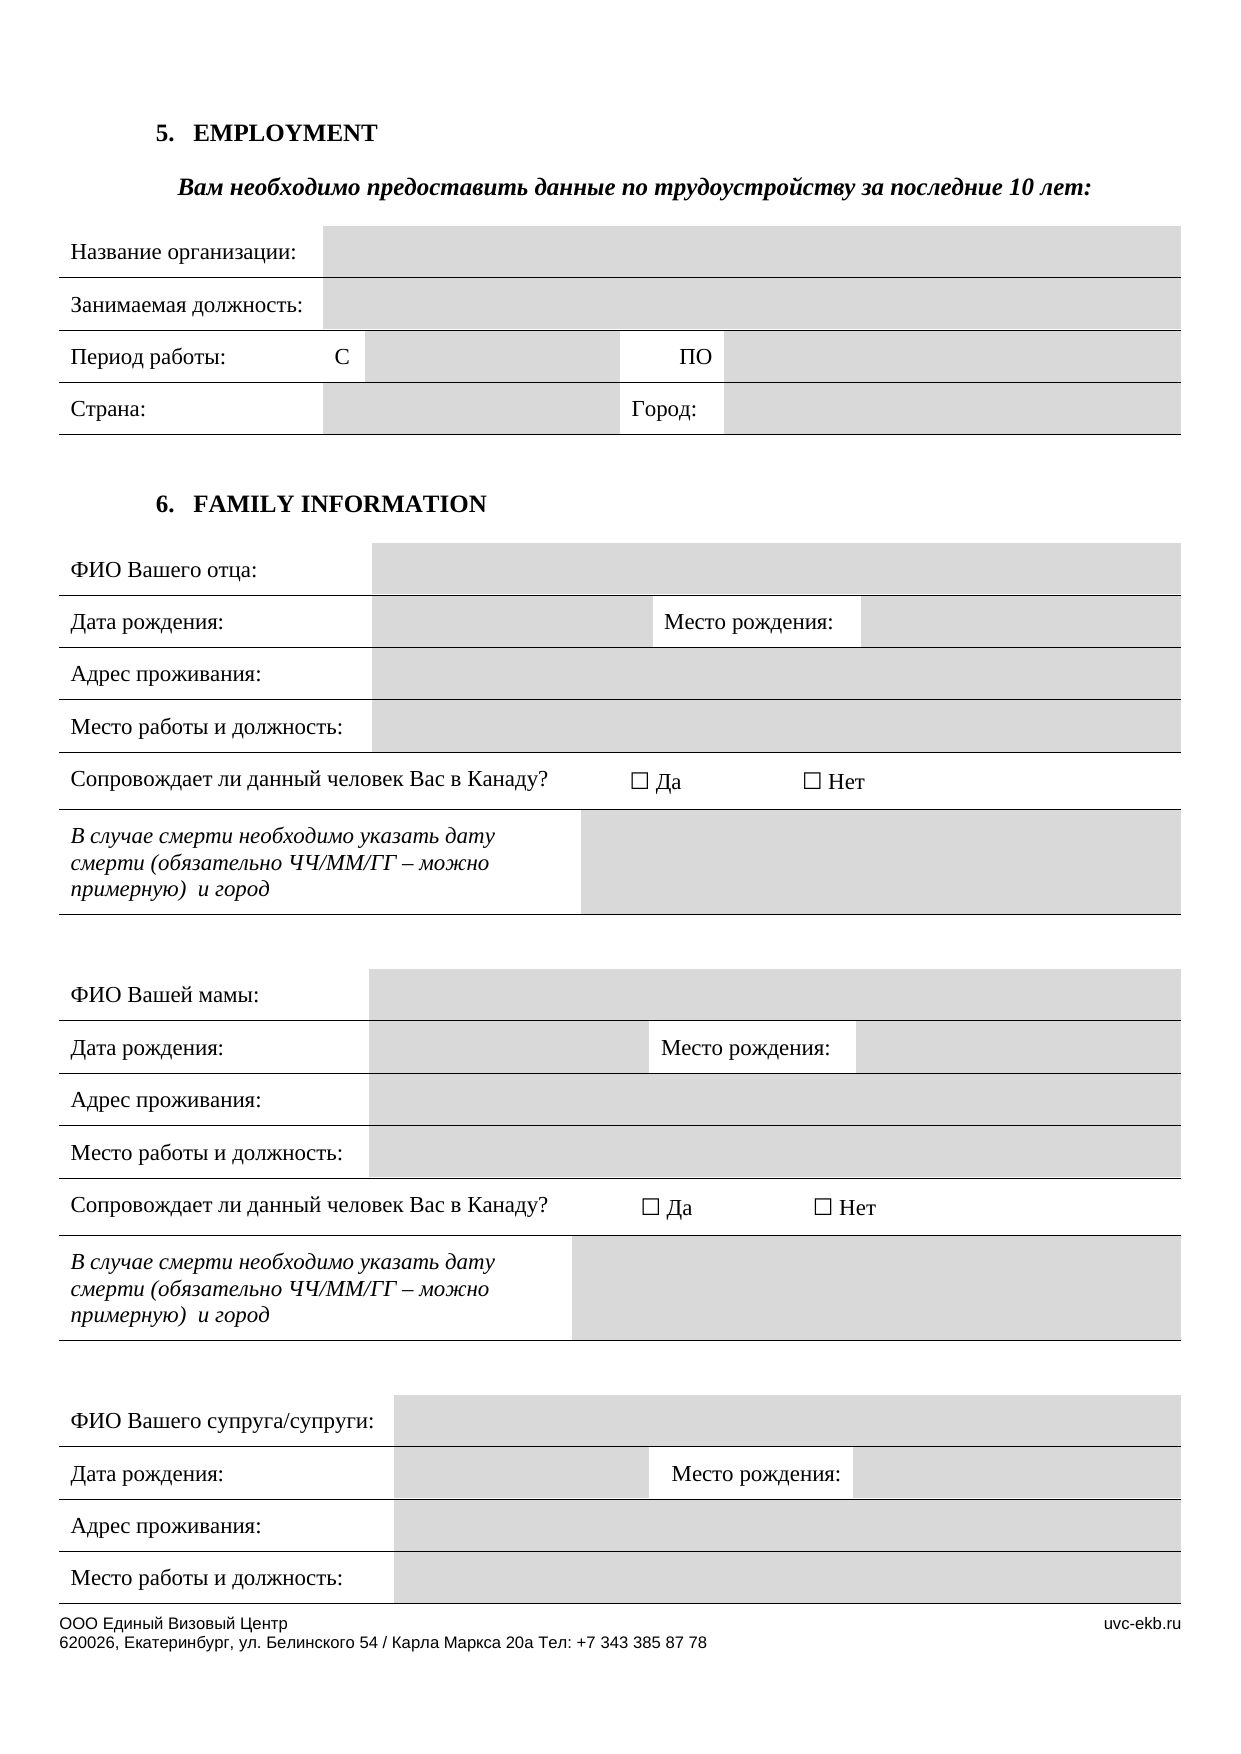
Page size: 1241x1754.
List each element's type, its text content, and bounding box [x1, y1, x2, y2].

table_cell [856, 1021, 1181, 1073]
table_cell Занимаемая должность: [59, 278, 323, 329]
table_cell [365, 331, 620, 382]
table_header ФИО Вашего супруга/супруги: [59, 1395, 393, 1446]
table_cell Сопровождает ли данный человек Вас в Канаду? [59, 1179, 572, 1235]
table_cell Город: [620, 383, 723, 434]
table_header ФИО Вашего отца: [59, 543, 372, 594]
table_header [372, 543, 1181, 594]
table_cell [369, 1126, 1181, 1177]
table_cell Сопровождает ли данный человек Вас в Канаду? [59, 753, 581, 809]
table_header [394, 1395, 1181, 1446]
table_header ФИО Вашей мамы: [59, 969, 368, 1020]
table_cell Место работы и должность: [59, 1126, 368, 1177]
table_cell Место рождения: [650, 1021, 856, 1073]
table_cell [323, 383, 620, 434]
table_cell ПО [620, 331, 723, 382]
table_cell [369, 1021, 649, 1073]
table_cell Период работы: [59, 331, 323, 382]
table_header Название организации: [59, 226, 323, 277]
table_cell [724, 383, 1181, 434]
table_cell Место рождения: [653, 596, 861, 647]
table_cell В случае смерти необходимо указать дату смерти (обязательно ЧЧ/ММ/ГГ – можно примерную) и город [59, 810, 581, 914]
table_cell [372, 700, 1181, 752]
list FAMILY INFORMATION [156, 489, 1152, 518]
table_cell [572, 1236, 1181, 1340]
table_cell Дата рождения: [59, 1021, 368, 1073]
table_cell Дата рождения: [59, 1447, 393, 1498]
table_cell Адрес проживания: [59, 1500, 393, 1551]
table_cell [853, 1447, 1181, 1498]
table_cell Адрес проживания: [59, 1074, 368, 1125]
table_cell Дата рождения: [59, 596, 372, 647]
table_cell С [323, 331, 365, 382]
table_cell Да Нет [572, 1179, 1181, 1235]
table_cell [581, 810, 1181, 914]
table_cell Место рождения: [650, 1447, 853, 1498]
table_cell Адрес проживания: [59, 648, 372, 699]
table_cell Страна: [59, 383, 323, 434]
list EMPLOYMENT [156, 118, 1152, 147]
table_cell [372, 648, 1181, 699]
table_cell [861, 596, 1181, 647]
table_cell [394, 1447, 649, 1498]
table_cell В случае смерти необходимо указать дату смерти (обязательно ЧЧ/ММ/ГГ – можно примерную) и город [59, 1236, 572, 1340]
table_cell [394, 1500, 1181, 1551]
table_cell Место работы и должность: [59, 700, 372, 752]
text Вам необходимо предоставить данные по трудоустройству за последние 10 лет: [118, 172, 1152, 201]
table_header [323, 226, 1181, 277]
table_cell [394, 1552, 1181, 1603]
table_cell [323, 278, 1181, 329]
table_cell Да Нет [581, 753, 1181, 809]
table_cell [369, 1074, 1181, 1125]
table_header [369, 969, 1181, 1020]
table_cell Место работы и должность: [59, 1552, 393, 1603]
table_cell [724, 331, 1181, 382]
table_cell [372, 596, 653, 647]
